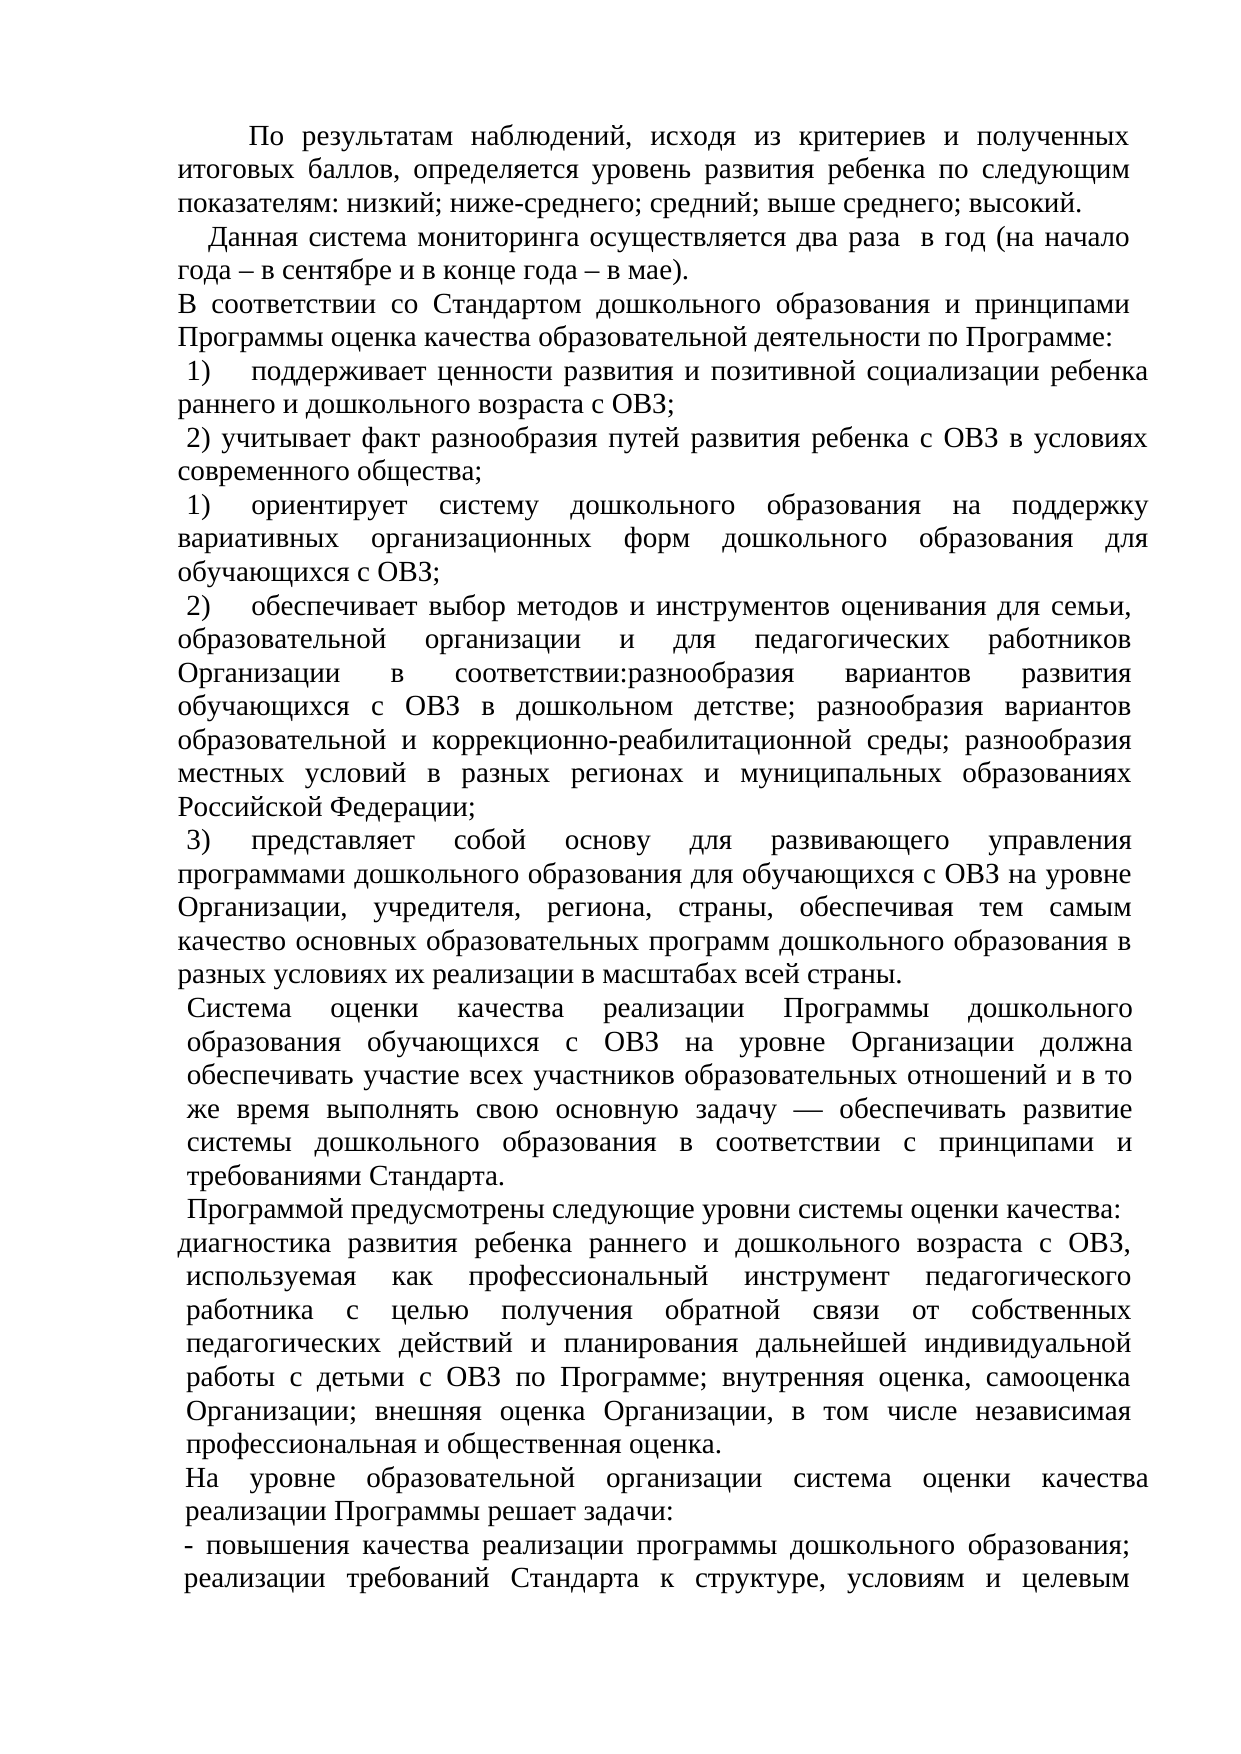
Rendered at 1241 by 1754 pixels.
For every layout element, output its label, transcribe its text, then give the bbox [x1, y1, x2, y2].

text Данная система мониторинга осуществляется два раза в год (на начало года – в сентябре и в конце года – в мае). [177, 219, 1131, 286]
text Система оценки качества реализации Программы дошкольного образования обучающихся с ОВЗ на уровне Организации должна обеспечивать участие всех участников образовательных отношений и в то же время выполнять свою основную задачу — обеспечивать развитие системы дошкольного образования в соответствии с принципами и требованиями Стандарта. [187, 990, 1134, 1191]
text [184, 1527, 1131, 1594]
text На уровне образовательной организации система оценки качества реализации Программы решает задачи: [185, 1460, 1149, 1527]
text Программой предусмотрены следующие уровни системы оценки качества: [187, 1191, 1149, 1225]
list поддерживает ценности развития и позитивной социализации ребенка раннего и дошкольного возраста с ОВЗ; [177, 353, 1149, 420]
list обеспечивает выбор методов и инструментов оценивания для семьи, образовательной организации и для педагогических работников Организации в соответствии:разнообразия вариантов развития обучающихся с ОВЗ в дошкольном детстве; разнообразия вариантов образовательной и коррекционно-реабилитационной среды; разнообразия местных условий в разных регионах и муниципальных образованиях Российской Федерации; [177, 588, 1132, 822]
text В соответствии со Стандартом дошкольного образования и принципами Программы оценка качества образовательной деятельности по Программе: [177, 286, 1131, 353]
list ориентирует систему дошкольного образования на поддержку вариативных организационных форм дошкольного образования для обучающихся с ОВЗ; [177, 487, 1149, 588]
list представляет собой основу для развивающего управления программами дошкольного образования для обучающихся с ОВЗ на уровне Организации, учредителя, региона, страны, обеспечивая тем самым качество основных образовательных программ дошкольного образования в разных условиях их реализации в масштабах всей страны. [177, 822, 1132, 990]
text диагностика развития ребенка раннего и дошкольного возраста с ОВЗ, используемая как профессиональный инструмент педагогического работника с целью получения обратной связи от собственных педагогических действий и планирования дальнейшей индивидуальной работы с детьми с ОВЗ по Программе; внутренняя оценка, самооценка Организации; внешняя оценка Организации, в том числе независимая профессиональная и общественная оценка. [177, 1225, 1132, 1460]
text 2) учитывает факт разнообразия путей развития ребенка с ОВЗ в условиях современного общества; [177, 420, 1149, 487]
text По результатам наблюдений, исходя из критериев и полученных итоговых баллов, определяется уровень развития ребенка по следующим показателям: низкий; ниже-среднего; средний; выше среднего; высокий. [177, 118, 1131, 219]
